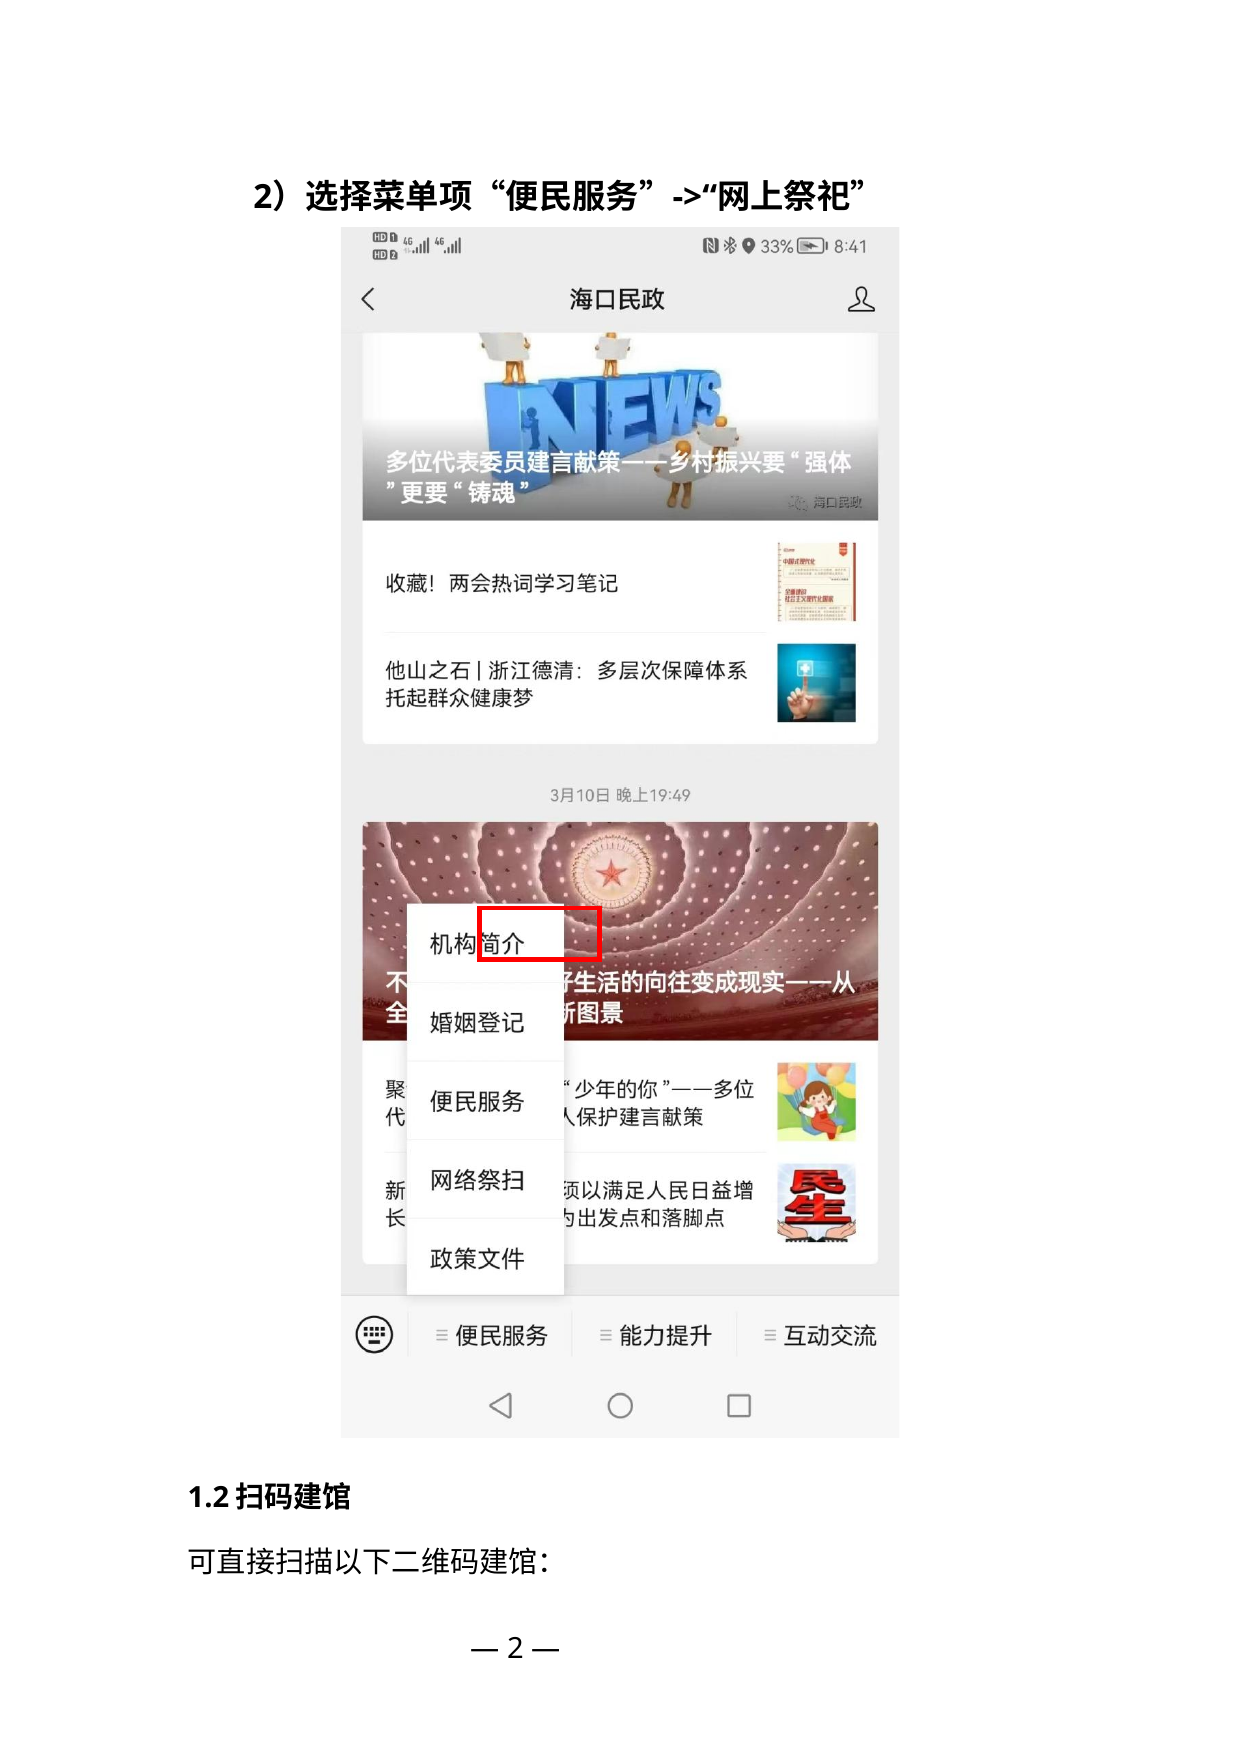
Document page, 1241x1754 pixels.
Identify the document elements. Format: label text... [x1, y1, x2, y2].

picture [340, 227, 900, 1438]
text 可直接扫描以下二维码建馆： [187, 1527, 1053, 1592]
list 2）选择菜单项“便民服务”->“网上祭祀” [253, 162, 1053, 227]
text 1.2扫码建馆 [187, 1462, 1053, 1527]
